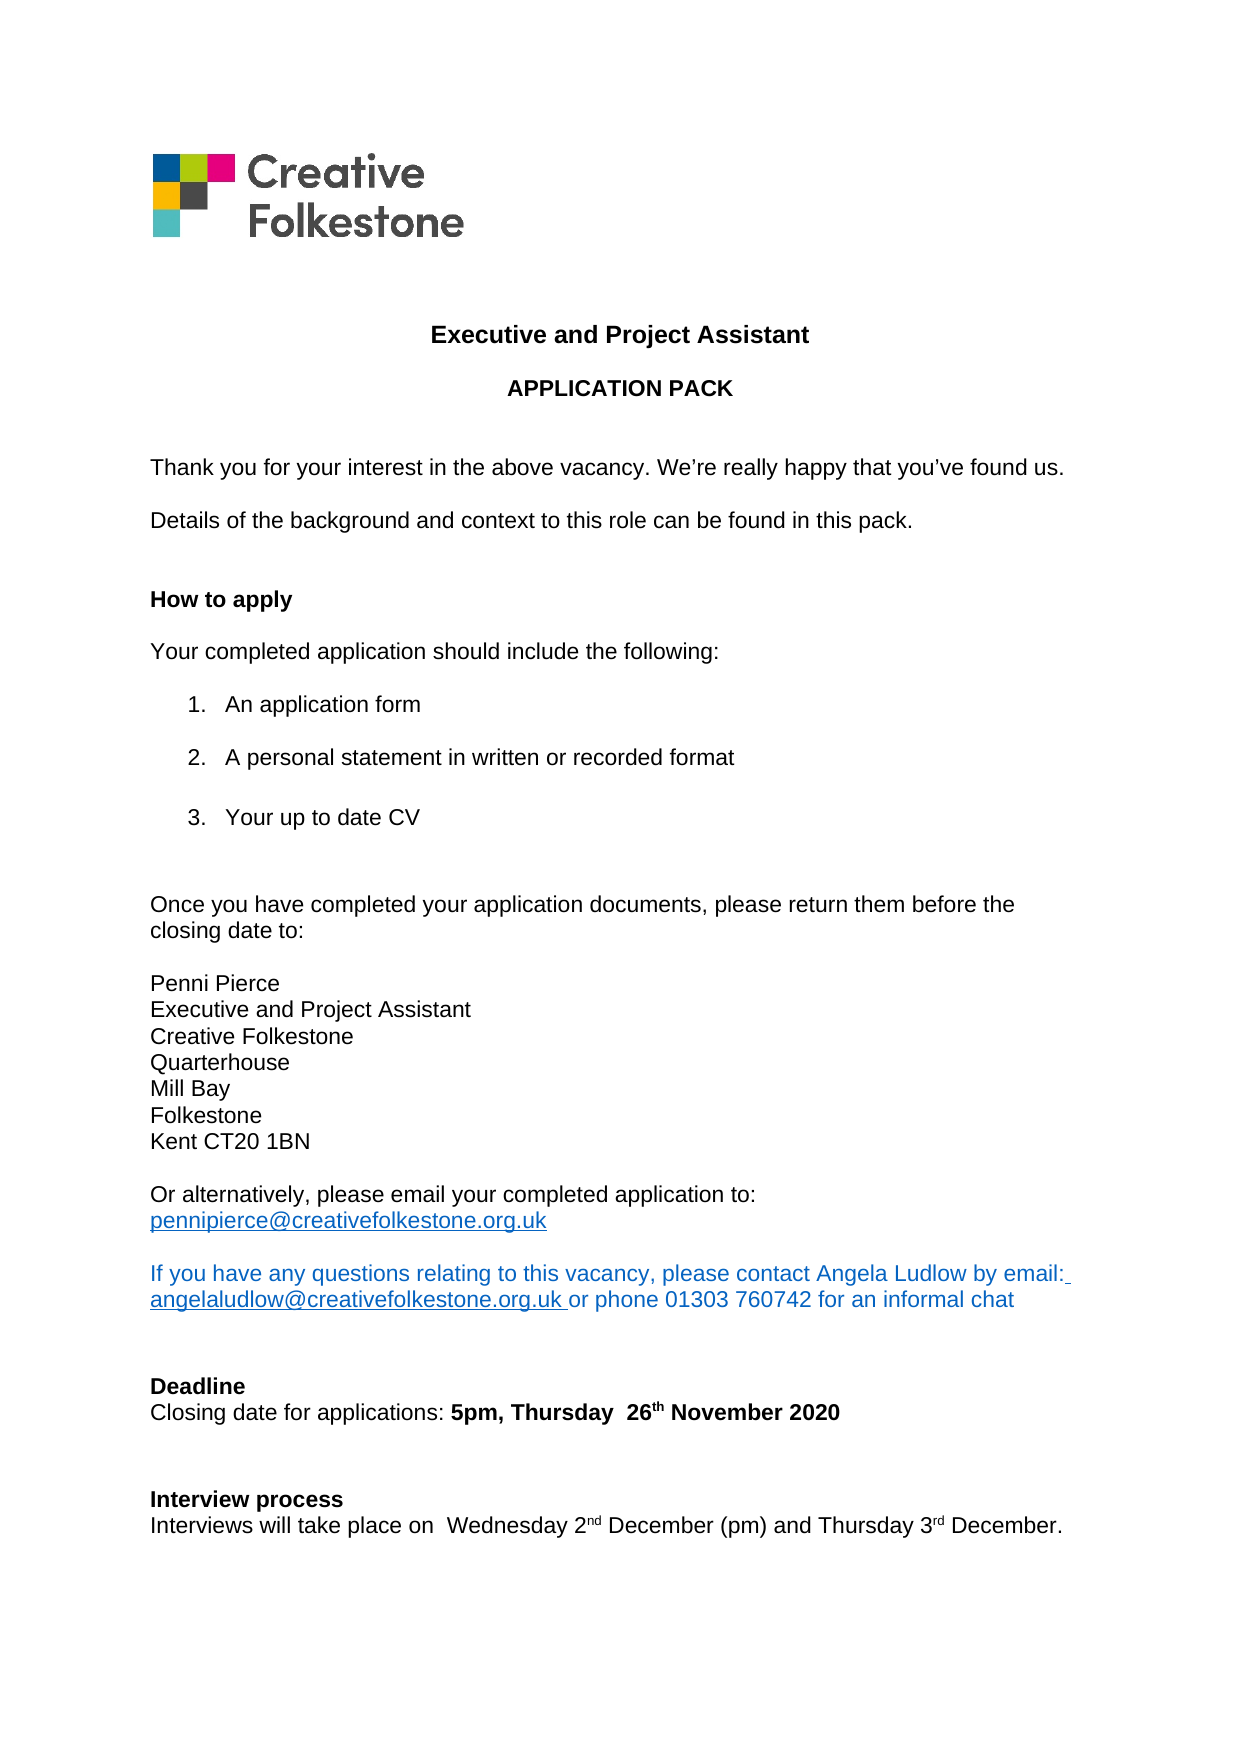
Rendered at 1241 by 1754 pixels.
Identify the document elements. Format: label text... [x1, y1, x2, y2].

text Penni Pierce Executive and Project Assistant [150, 970, 1090, 1023]
text Interview process [150, 1486, 1090, 1512]
text Details of the background and context to this role can be found in this pack. [150, 507, 1090, 533]
text Closing date for applications: 5pm, Thursday 26th November 2020 [150, 1399, 1090, 1460]
text Or alternatively, please email your completed application to: pennipierce@creativefolkestone.org.uk [150, 1181, 1090, 1233]
text Your completed application should include the following: [150, 638, 1090, 665]
text Thank you for your interest in the above vacancy. We’re really happy that you’ve found us. [150, 454, 1090, 480]
text Creative Folkestone [150, 1023, 1090, 1049]
text How to apply [150, 586, 1090, 612]
text Kent CT20 1BN [150, 1128, 1090, 1154]
list Your up to date CV [187, 804, 1090, 864]
text Once you have completed your application documents, please return them before the closing date to: [150, 891, 1090, 944]
list An application form [187, 691, 1090, 717]
text Quarterhouse Mill Bay [150, 1049, 1090, 1102]
text Executive and Project Assistant [150, 320, 1090, 348]
text Interviews will take place on Wednesday 2nd December (pm) and Thursday 3rd December. [150, 1512, 1090, 1539]
list A personal statement in written or recorded format [187, 744, 1090, 804]
text Deadline [150, 1373, 1090, 1399]
text APPLICATION PACK [150, 375, 1090, 401]
text If you have any questions relating to this vacancy, please contact Angela Ludlow by email: angelaludlow@creativefolkestone.org.uk or phone 01303 760742 for an informal chat [150, 1260, 1090, 1313]
text Folkestone [150, 1102, 1090, 1128]
picture [150, 150, 466, 241]
